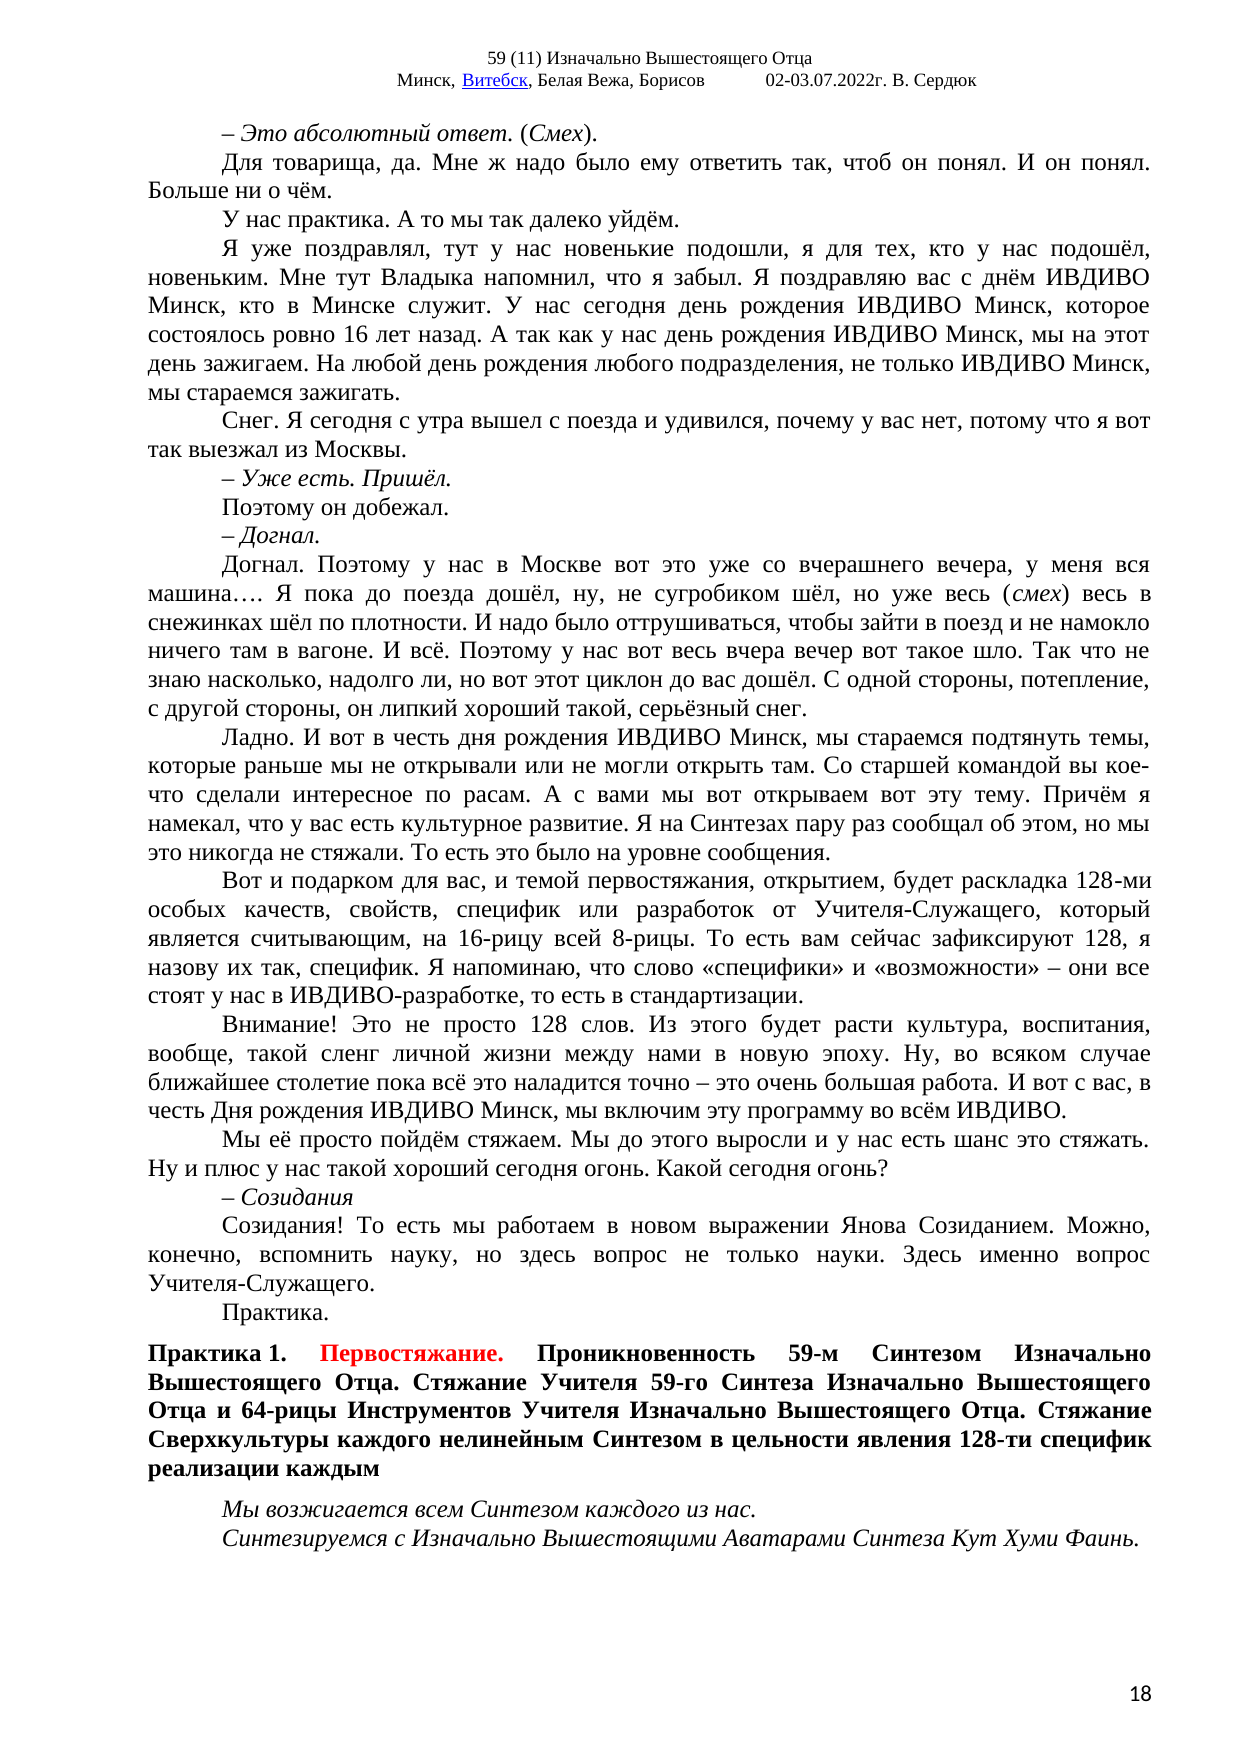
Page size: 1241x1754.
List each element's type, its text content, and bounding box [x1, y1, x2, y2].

text Мы её просто пойдём стяжаем. Мы до этого выросли и у нас есть шанс это стяжать. Ну и плюс у нас такой хороший сегодня огонь. Какой сегодня огонь? [148, 1124, 1152, 1182]
text – Уже есть. Пришёл. [148, 463, 1152, 492]
text Снег. Я сегодня с утра вышел с поезда и удивился, почему у вас нет, потому что я вот так выезжал из Москвы. [148, 406, 1152, 463]
text Внимание! Это не просто 128 слов. Из этого будет расти культура, воспитания, вообще, такой сленг личной жизни между нами в новую эпоху. Ну, во всяком случае ближайшее столетие пока всё это наладится точно – это очень большая работа. И вот с вас, в честь Дня рождения ИВДИВО Минск, мы включим эту программу во всём ИВДИВО. [148, 1009, 1152, 1124]
subtitle Практика 1. Первостяжание. Проникновенность 59-м Синтезом Изначально Вышестоящего Отца. Стяжание Учителя 59-го Синтеза Изначально Вышестоящего Отца и 64-рицы Инструментов Учителя Изначально Вышестоящего Отца. Стяжание Сверхкультуры каждого нелинейным Синтезом в цельности явления 128-ти специфик реализации каждым [148, 1338, 1152, 1482]
text Практика. [148, 1297, 1152, 1326]
text Поэтому он добежал. [148, 492, 1152, 521]
text Догнал. Поэтому у нас в Москве вот это уже со вчерашнего вечера, у меня вся машина…. Я пока до поезда дошёл, ну, не сугробиком шёл, но уже весь (смех) весь в снежинках шёл по плотности. И надо было оттрушиваться, чтобы зайти в поезд и не намокло ничего там в вагоне. И всё. Поэтому у нас вот весь вчера вечер вот такое шло. Так что не знаю насколько, надолго ли, но вот этот циклон до вас дошёл. С одной стороны, потепление, с другой стороны, он липкий хороший такой, серьёзный снег. [148, 549, 1152, 722]
text У нас практика. А то мы так далеко уйдём. [148, 204, 1152, 233]
text Я уже поздравлял, тут у нас новенькие подошли, я для тех, кто у нас подошёл, новеньким. Мне тут Владыка напомнил, что я забыл. Я поздравляю вас с днём ИВДИВО Минск, кто в Минске служит. У нас сегодня день рождения ИВДИВО Минск, которое состоялось ровно 16 лет назад. А так как у нас день рождения ИВДИВО Минск, мы на этот день зажигаем. На любой день рождения любого подразделения, не только ИВДИВО Минск, мы стараемся зажигать. [148, 233, 1152, 406]
text Созидания! То есть мы работаем в новом выражении Янова Созиданием. Можно, конечно, вспомнить науку, но здесь вопрос не только науки. Здесь именно вопрос Учителя-Служащего. [148, 1211, 1152, 1297]
text – Это абсолютный ответ. (Смех). [148, 118, 1152, 147]
text Ладно. И вот в честь дня рождения ИВДИВО Минск, мы стараемся подтянуть темы, которые раньше мы не открывали или не могли открыть там. Со старшей командой вы кое-что сделали интересное по расам. А с вами мы вот открываем вот эту тему. Причём я намекал, что у вас есть культурное развитие. Я на Синтезах пару раз сообщал об этом, но мы это никогда не стяжали. То есть это было на уровне сообщения. [148, 722, 1152, 866]
text Для товарища, да. Мне ж надо было ему ответить так, чтоб он понял. И он понял. Больше ни о чём. [148, 147, 1152, 204]
text Вот и подарком для вас, и темой первостяжания, открытием, будет раскладка 128-ми особых качеств, свойств, специфик или разработок от Учителя-Служащего, который является считывающим, на 16-рицу всей 8-рицы. То есть вам сейчас зафиксируют 128, я назову их так, специфик. Я напоминаю, что слово «специфики» и «возможности» – они все стоят у нас в ИВДИВО-разработке, то есть в стандартизации. [148, 866, 1152, 1009]
text Мы возжигается всем Синтезом каждого из нас. [148, 1494, 1152, 1523]
text – Догнал. [148, 521, 1152, 549]
text Синтезируемся с Изначально Вышестоящими Аватарами Синтеза Кут Хуми Фаинь. [148, 1523, 1152, 1552]
text – Созидания [148, 1182, 1152, 1211]
